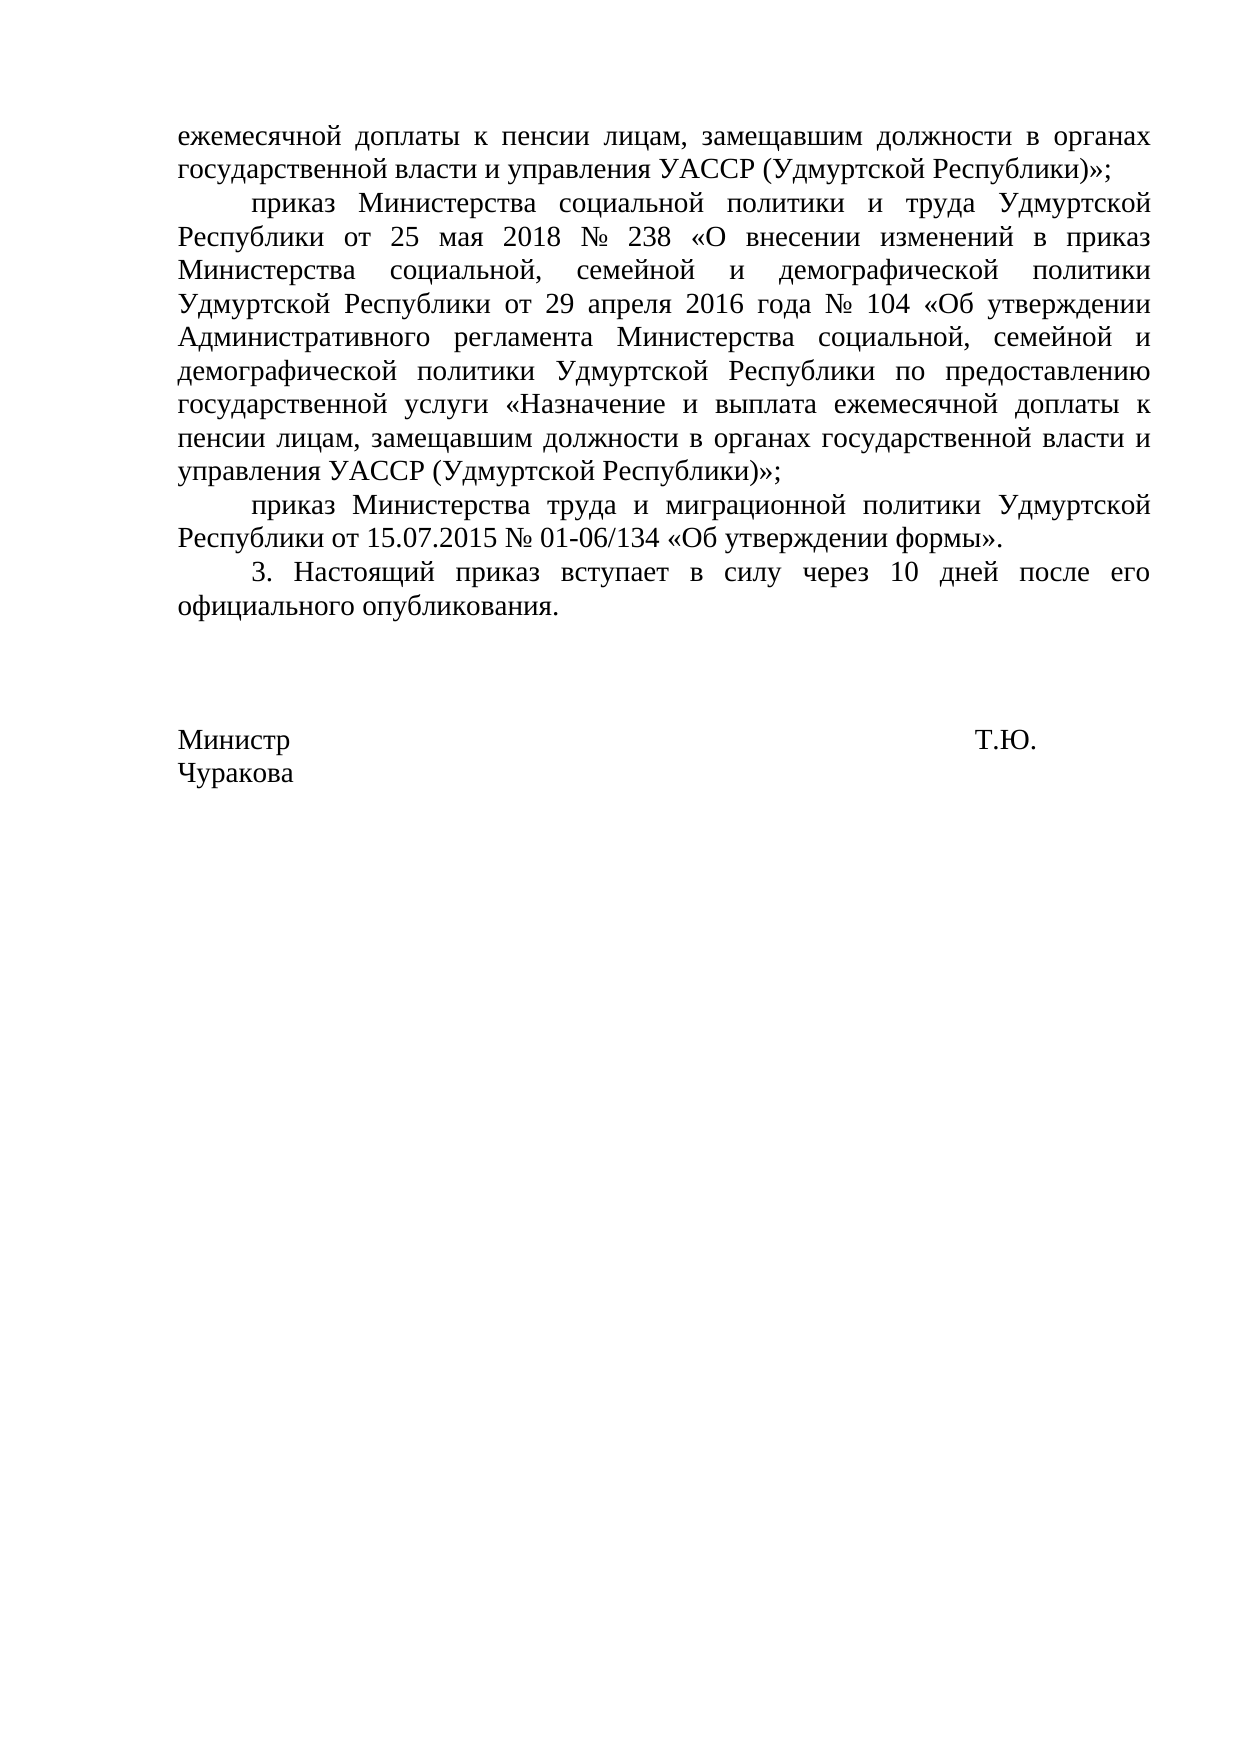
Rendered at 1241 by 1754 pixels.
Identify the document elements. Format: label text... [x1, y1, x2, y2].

text 3. Настоящий приказ вступает в силу через 10 дней после его официального опубликования. [177, 554, 1152, 621]
text приказ Министерства труда и миграционной политики Удмуртской Республики от 15.07.2015 № 01-06/134 «Об утверждении формы». [177, 487, 1152, 554]
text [177, 118, 1152, 185]
text Министр Т.Ю. Чуракова [177, 722, 1152, 789]
text приказ Министерства социальной политики и труда Удмуртской Республики от 25 мая 2018 № 238 «О внесении изменений в приказ Министерства социальной, семейной и демографической политики Удмуртской Республики от 29 апреля 2016 года № 104 «Об утверждении Административного регламента Министерства социальной, семейной и демографической политики Удмуртской Республики по предоставлению государственной услуги «Назначение и выплата ежемесячной доплаты к пенсии лицам, замещавшим должности в органах государственной власти и управления УАССР (Удмуртской Республики)»; [177, 185, 1152, 487]
